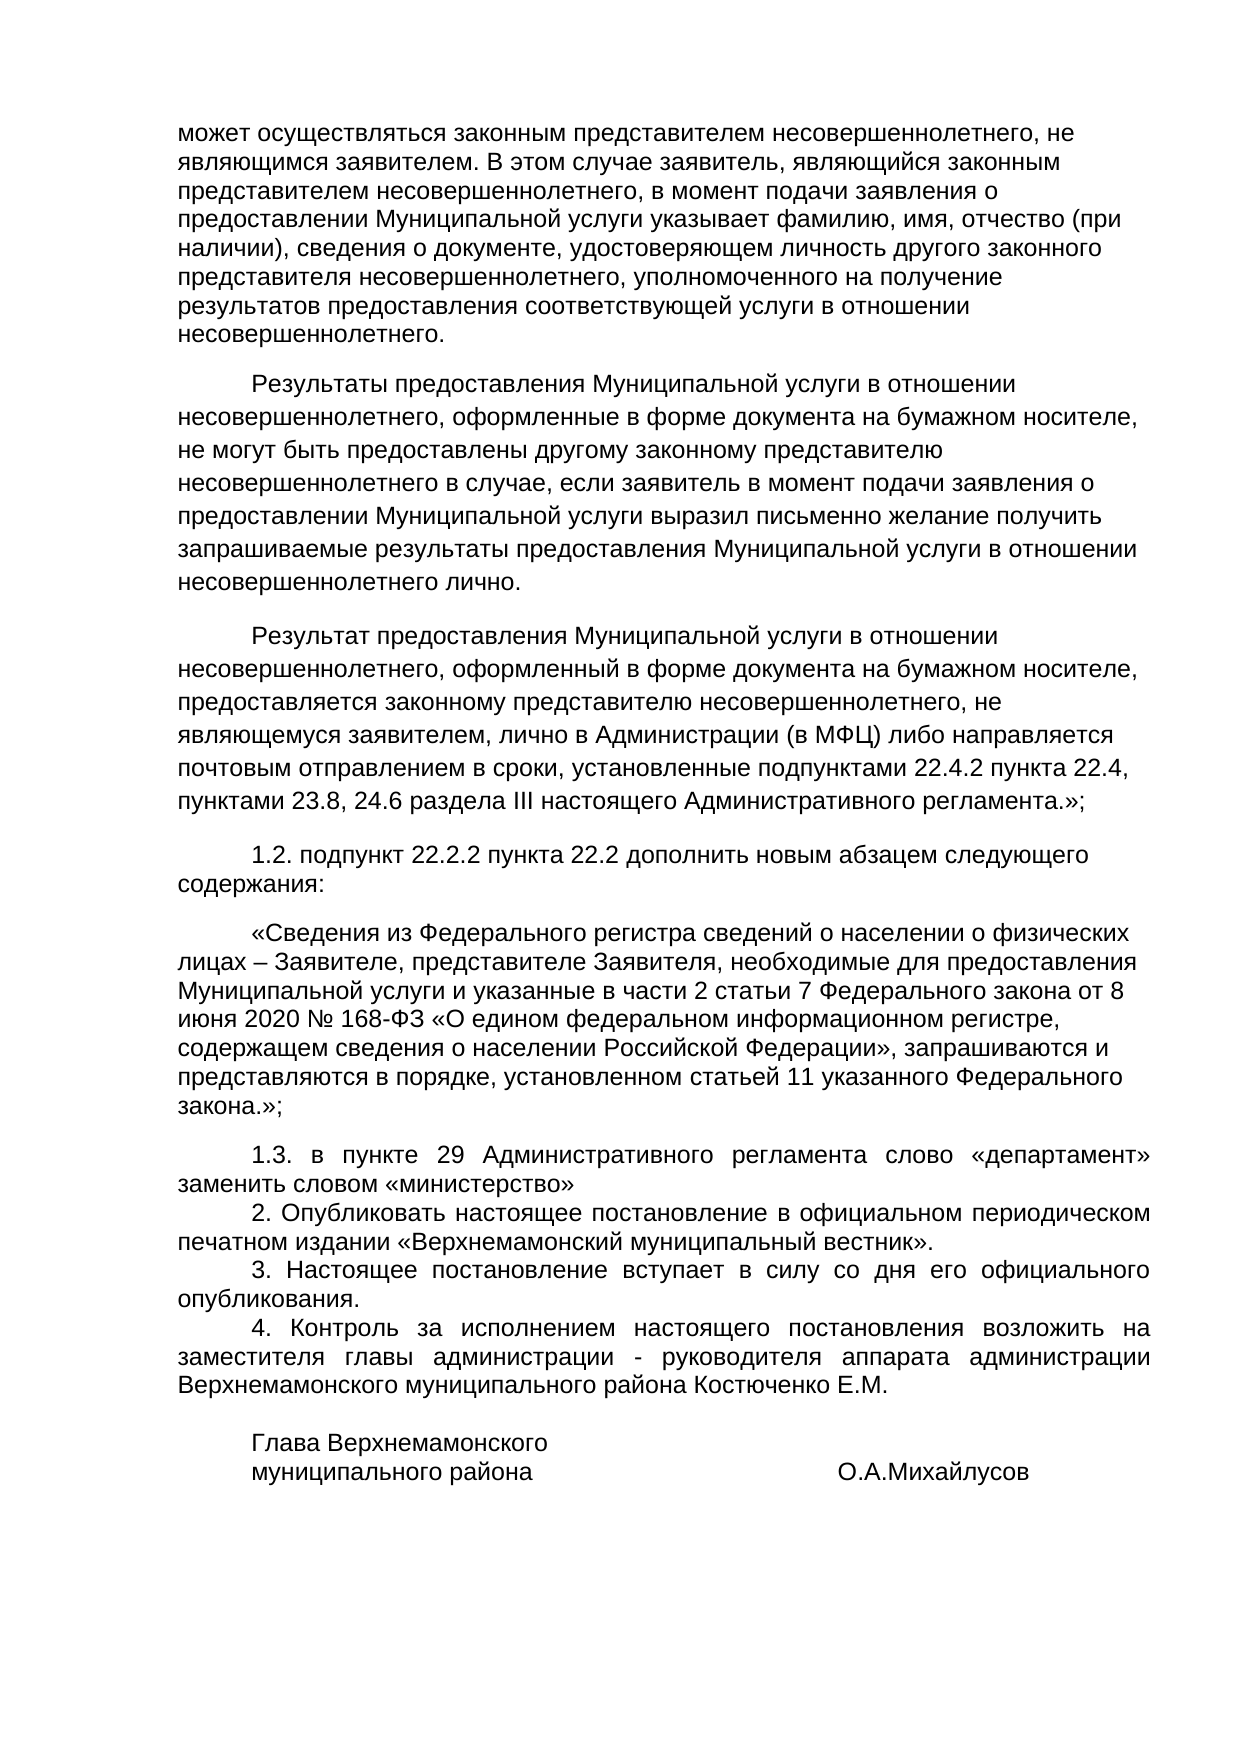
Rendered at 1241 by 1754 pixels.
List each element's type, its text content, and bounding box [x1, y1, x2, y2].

text «Сведения из Федерального регистра сведений о населении о физических лицах – Заявителе, представителе Заявителя, необходимые для предоставления Муниципальной услуги и указанные в части 2 статьи 7 Федерального закона от 8 июня 2020 № 168-ФЗ «О едином федеральном информационном регистре, содержащем сведения о населении Российской Федерации», запрашиваются и представляются в порядке, установленном статьей 11 указанного Федерального закона.»; [177, 918, 1152, 1119]
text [177, 118, 1152, 348]
text Глава Верхнемамонского [177, 1428, 1152, 1457]
text Результаты предоставления Муниципальной услуги в отношении несовершеннолетнего, оформленные в форме документа на бумажном носителе, не могут быть предоставлены другому законному представителю несовершеннолетнего в случае, если заявитель в момент подачи заявления о предоставлении Муниципальной услуги выразил письменно желание получить запрашиваемые результаты предоставления Муниципальной услуги в отношении несовершеннолетнего лично. [177, 369, 1152, 596]
text 2. Опубликовать настоящее постановление в официальном периодическом печатном издании «Верхнемамонский муниципальный вестник». [177, 1198, 1152, 1255]
text 1.3. в пункте 29 Административного регламента слово «департамент» заменить словом «министерство» [177, 1140, 1152, 1198]
text 1.2. подпункт 22.2.2 пункта 22.2 дополнить новым абзацем следующего содержания: [177, 840, 1152, 897]
text Результат предоставления Муниципальной услуги в отношении несовершеннолетнего, оформленный в форме документа на бумажном носителе, предоставляется законному представителю несовершеннолетнего, не являющемуся заявителем, лично в Администрации (в МФЦ) либо направляется почтовым отправлением в сроки, установленные подпунктами 22.4.2 пункта 22.4, пунктами 23.8, 24.6 раздела III настоящего Административного регламента.»; [177, 621, 1152, 815]
text 4. Контроль за исполнением настоящего постановления возложить на заместителя главы администрации - руководителя аппарата администрации Верхнемамонского муниципального района Костюченко Е.М. [177, 1313, 1152, 1399]
text 3. Настоящее постановление вступает в силу со дня его официального опубликования. [177, 1255, 1152, 1313]
text муниципального района О.А.Михайлусов [177, 1457, 1152, 1485]
